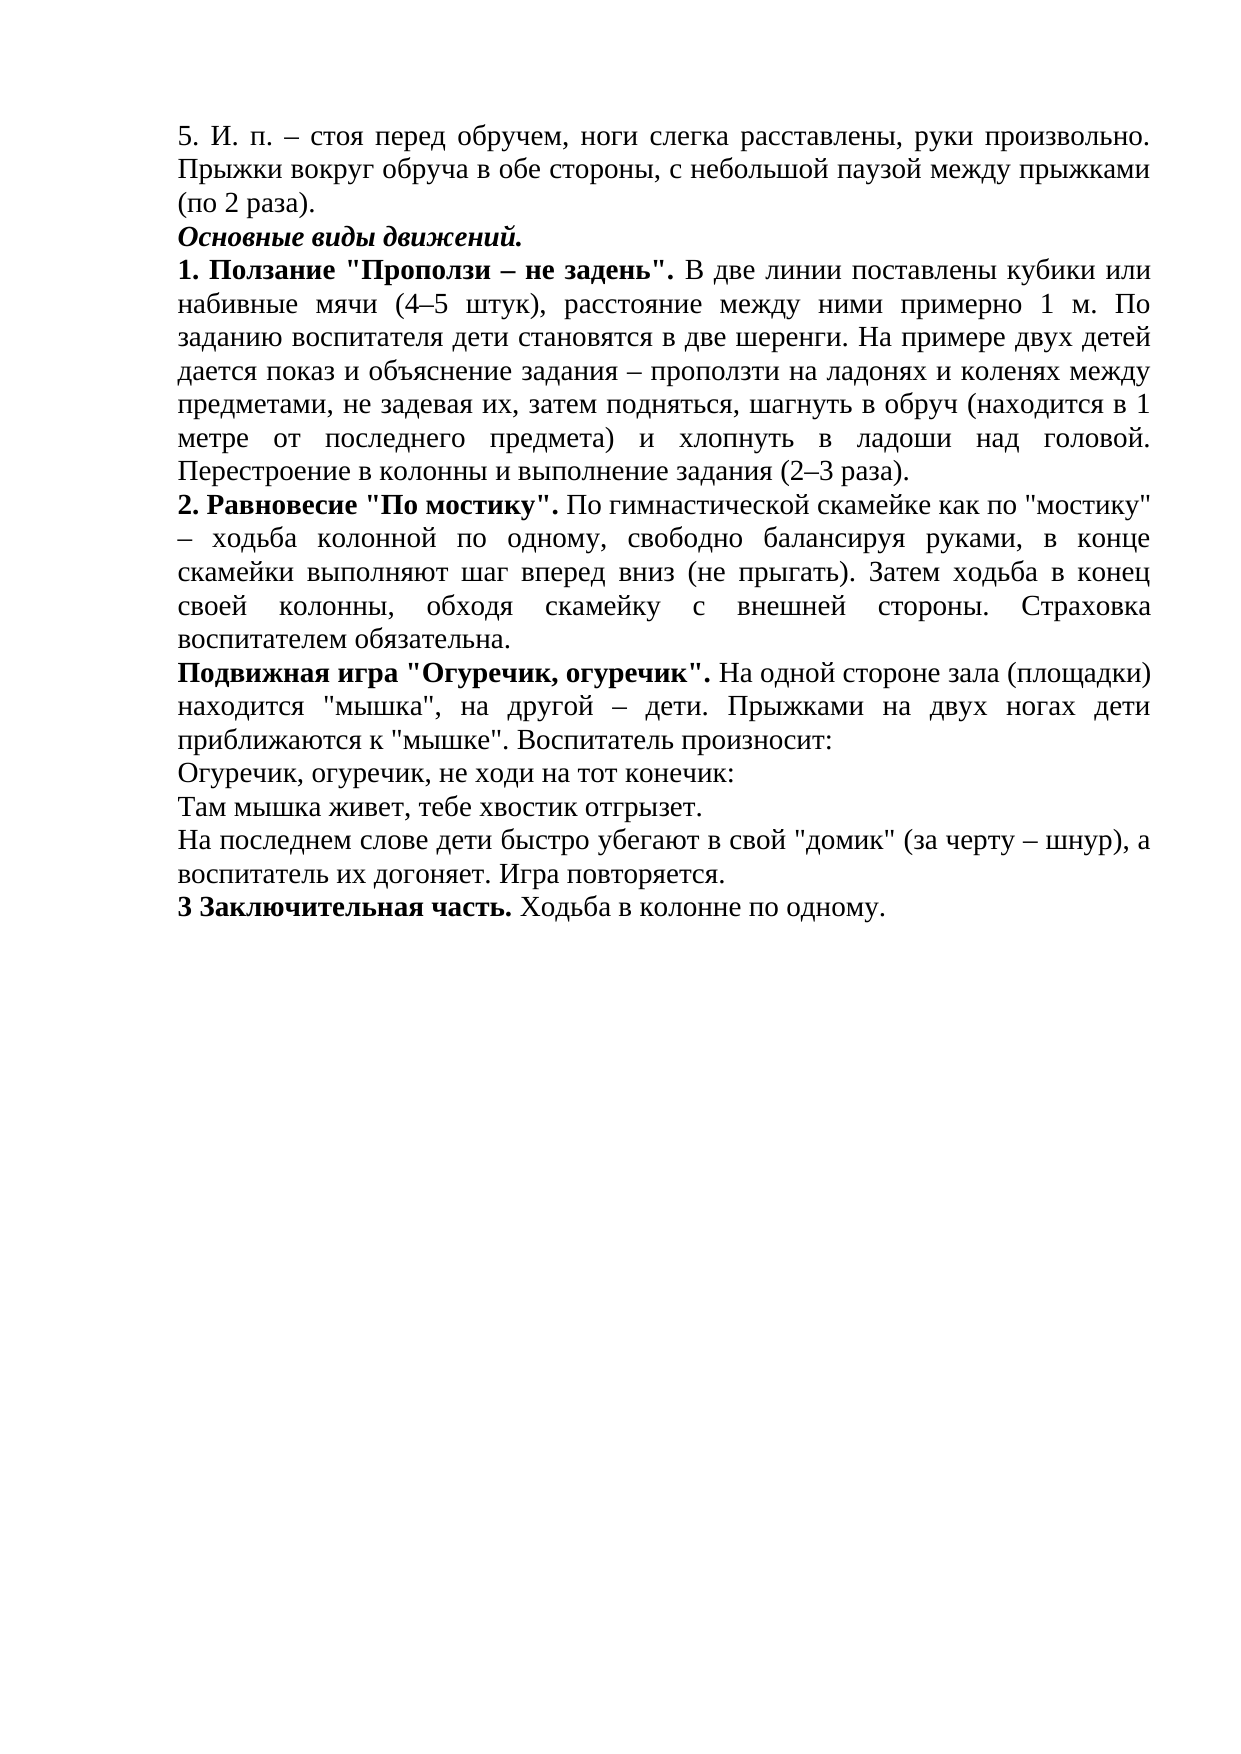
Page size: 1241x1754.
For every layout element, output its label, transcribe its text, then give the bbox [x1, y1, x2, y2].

text 5. И. п. – стоя перед обручем, ноги слегка расставлены, руки произвольно. Прыжки вокруг обруча в обе стороны, с небольшой паузой между прыжками (по 2 раза). [177, 118, 1152, 219]
text На последнем слове дети быстро убегают в свой "домик" (за черту – шнур), а воспитатель их догоняет. Игра повторяется. [177, 822, 1152, 889]
text 1. Ползание "Проползи – не задень". В две линии поставлены кубики или набивные мячи (4–5 штук), расстояние между ними примерно 1 м. По заданию воспитателя дети становятся в две шеренги. На примере двух детей дается показ и объяснение задания – проползти на ладонях и коленях между предметами, не задевая их, затем подняться, шагнуть в обруч (находится в 1 метре от последнего предмета) и хлопнуть в ладоши над головой. Перестроение в колонны и выполнение задания (2–3 раза). [177, 252, 1152, 487]
text 2. Равновесие "По мостику". По гимнастической скамейке как по "мостику" – ходьба колонной по одному, свободно балансируя руками, в конце скамейки выполняют шаг вперед вниз (не прыгать). Затем ходьба в конец своей колонны, обходя скамейку с внешней стороны. Страховка воспитателем обязательна. [177, 487, 1152, 655]
text Основные виды движений. [177, 219, 1152, 252]
text 3 Заключительная часть. Ходьба в колонне по одному. [177, 889, 1152, 923]
text Подвижная игра "Огуречик, огуречик". На одной стороне зала (площадки) находится "мышка", на другой – дети. Прыжками на двух ногах дети приближаются к "мышке". Воспитатель произносит: [177, 655, 1152, 755]
text Там мышка живет, тебе хвостик отгрызет. [177, 789, 1152, 822]
text Огуречик, огуречик, не ходи на тот конечик: [177, 755, 1152, 789]
